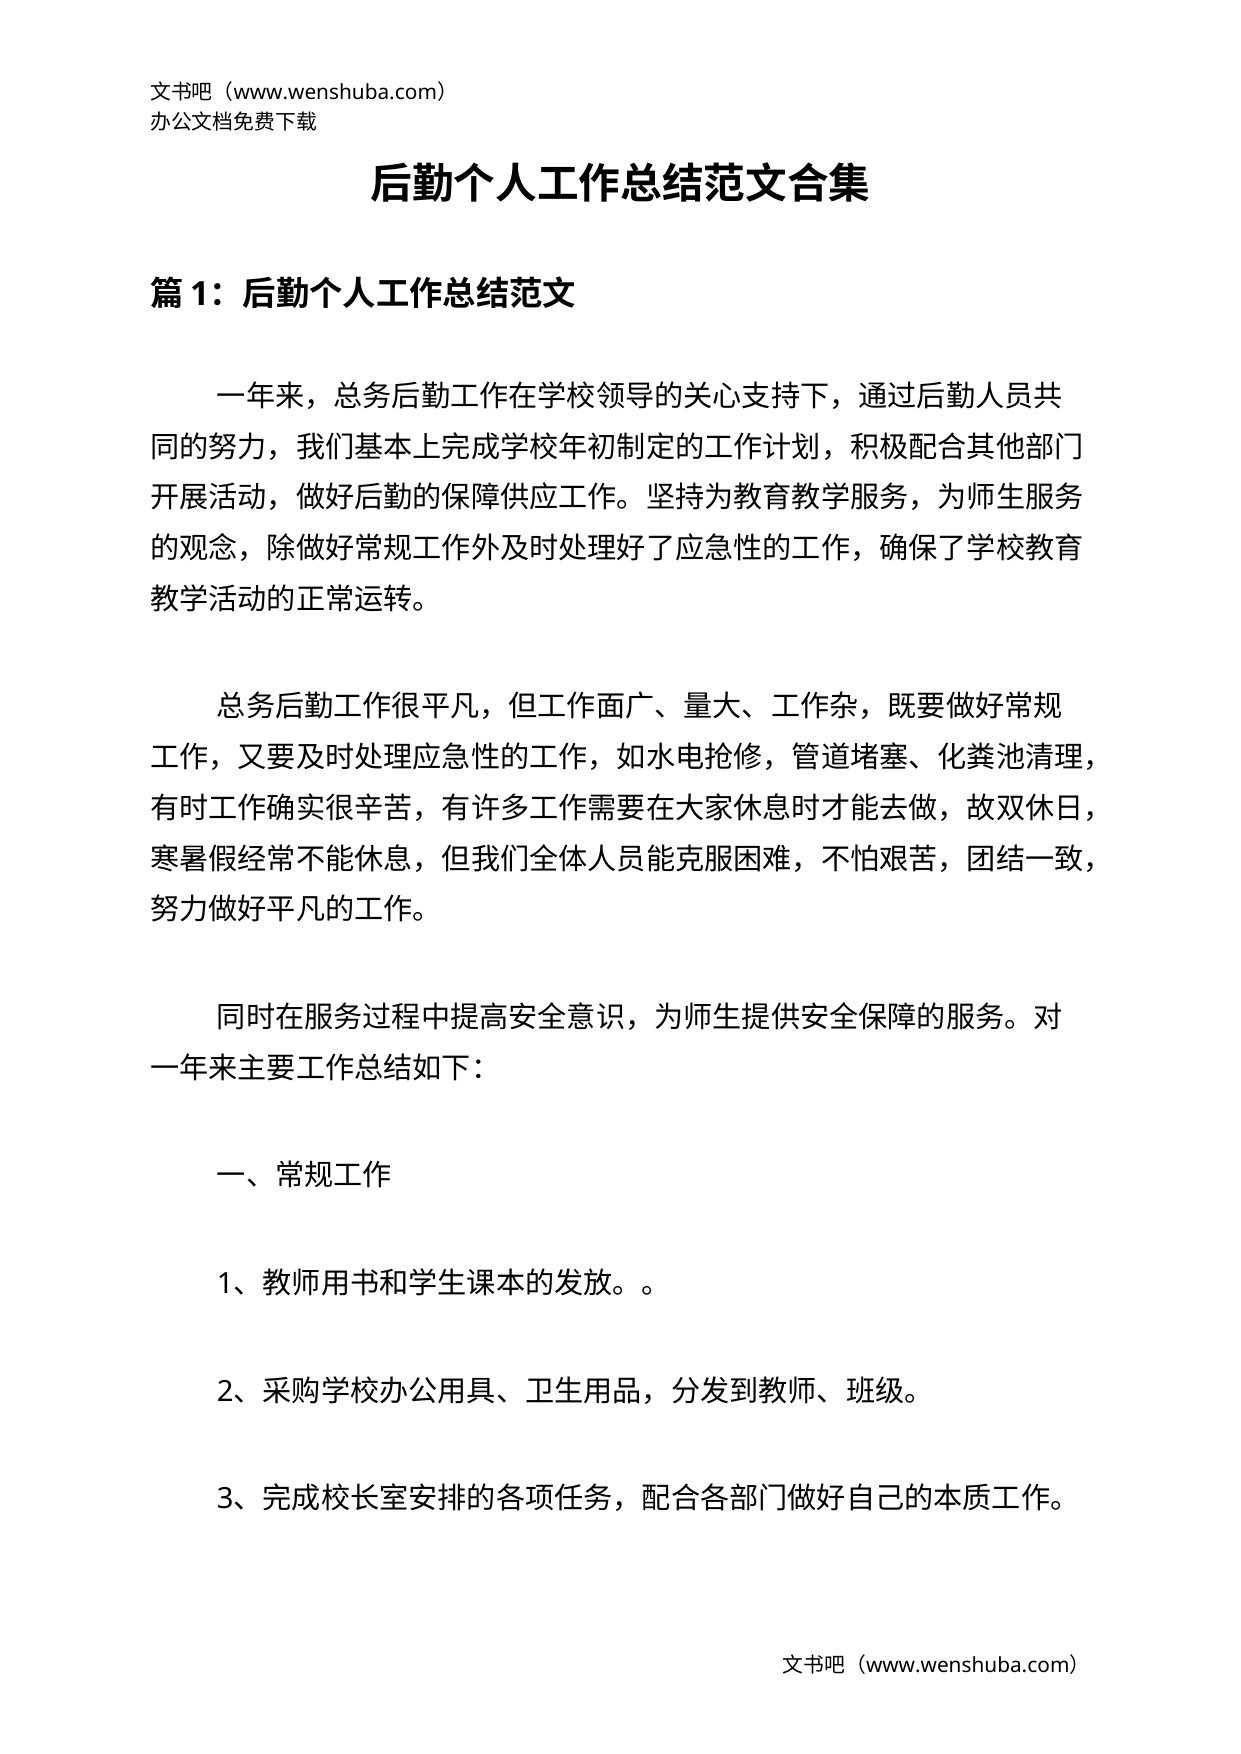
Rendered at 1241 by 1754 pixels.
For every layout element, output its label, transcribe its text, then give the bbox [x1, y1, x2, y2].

text 3、完成校长室安排的各项任务，配合各部门做好自己的本质工作。 [150, 1475, 1090, 1517]
text 一、常规工作 [150, 1152, 1090, 1194]
text 2、采购学校办公用具、卫生用品，分发到教师、班级。 [150, 1367, 1090, 1409]
text 1、教师用书和学生课本的发放。。 [150, 1259, 1090, 1302]
text 同时在服务过程中提高安全意识，为师生提供安全保障的服务。对一年来主要工作总结如下： [150, 993, 1090, 1087]
text 总务后勤工作很平凡，但工作面广、量大、工作杂，既要做好常规工作，又要及时处理应急性的工作，如水电抢修，管道堵塞、化粪池清理，有时工作确实很辛苦，有许多工作需要在大家休息时才能去做，故双休日，寒暑假经常不能休息，但我们全体人员能克服困难，不怕艰苦，团结一致，努力做好平凡的工作。 [150, 683, 1090, 928]
subtitle 后勤个人工作总结范文合集 [150, 150, 1090, 210]
text 篇1：后勤个人工作总结范文 [150, 267, 1090, 316]
text 一年来，总务后勤工作在学校领导的关心支持下，通过后勤人员共同的努力，我们基本上完成学校年初制定的工作计划，积极配合其他部门开展活动，做好后勤的保障供应工作。坚持为教育教学服务，为师生服务的观念，除做好常规工作外及时处理好了应急性的工作，确保了学校教育教学活动的正常运转。 [150, 372, 1090, 618]
